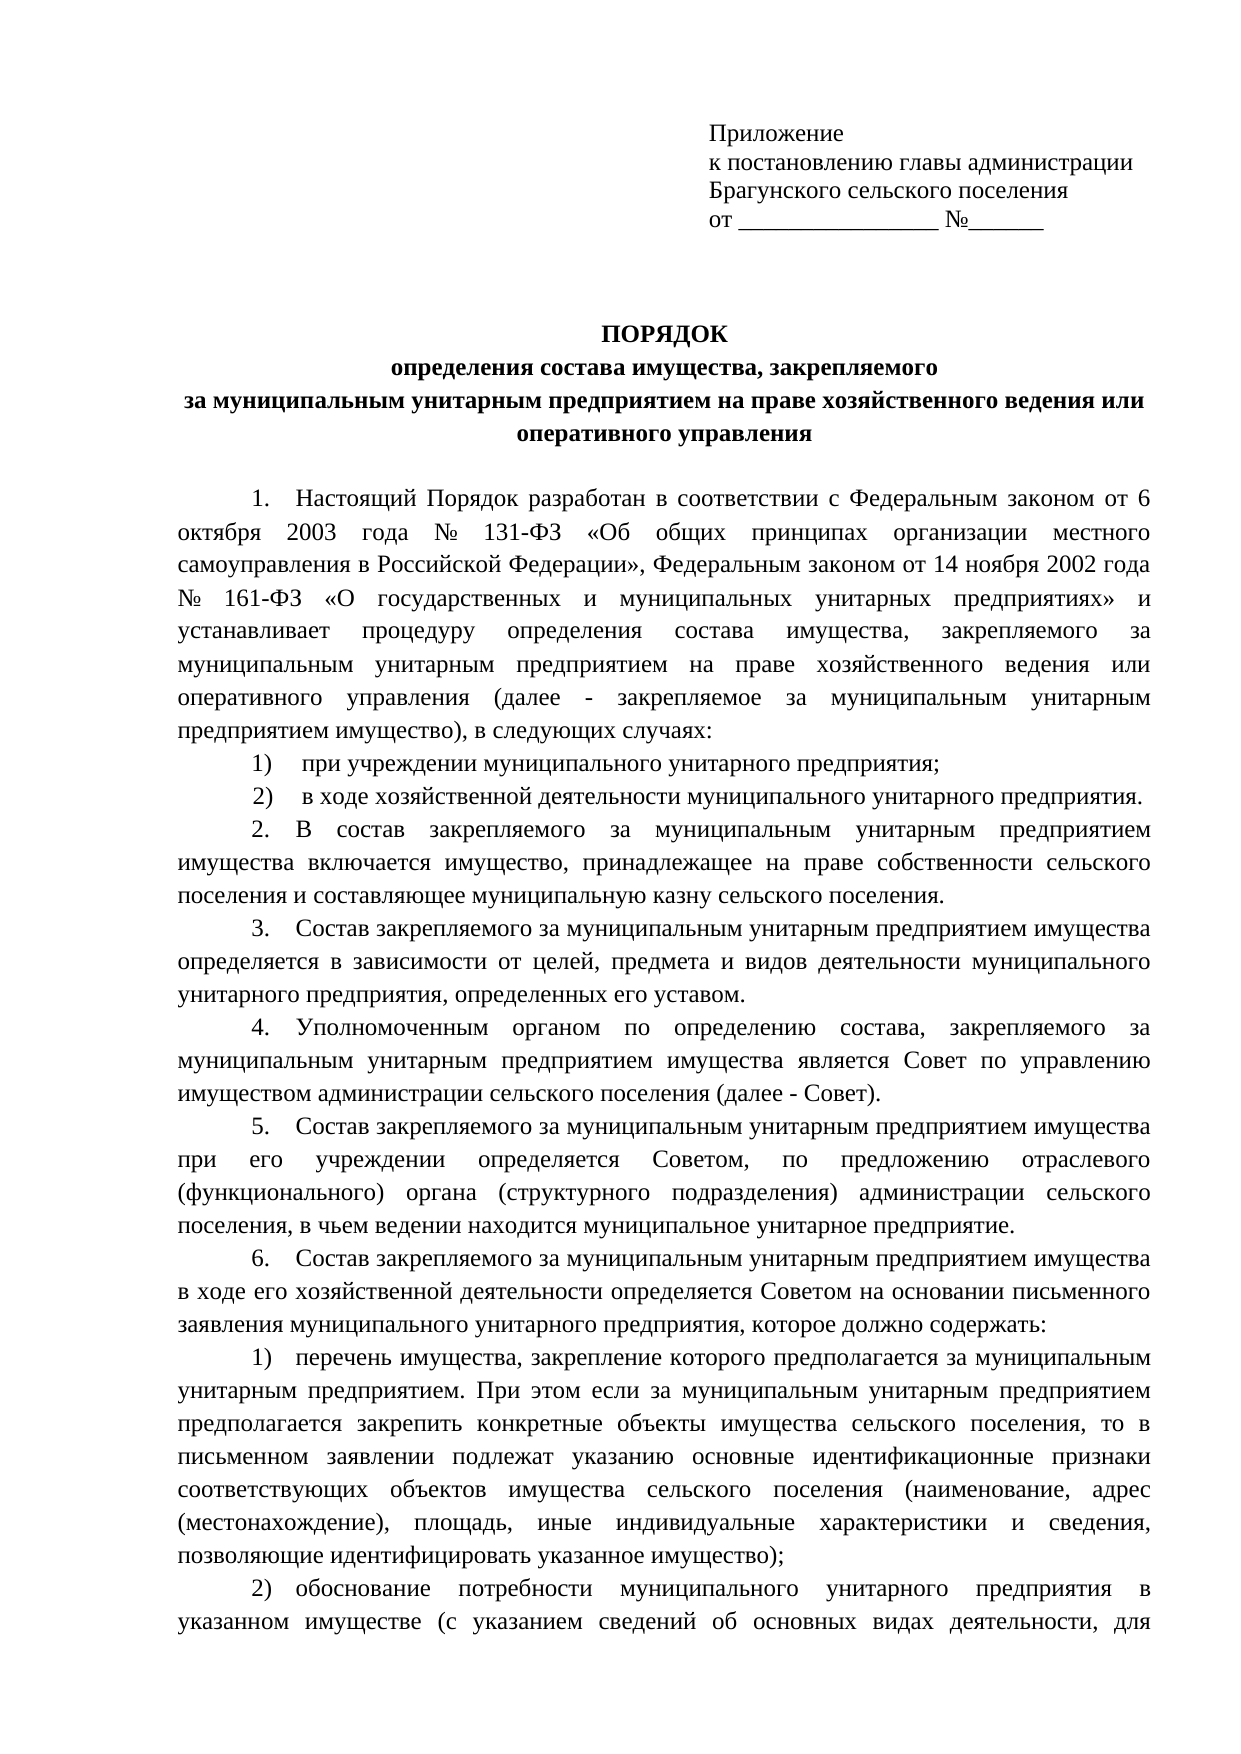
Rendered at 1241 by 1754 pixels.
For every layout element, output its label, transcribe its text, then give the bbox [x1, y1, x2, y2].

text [177, 1573, 1152, 1635]
text 1) перечень имущества, закрепление которого предполагается за муниципальным унитарным предприятием. При этом если за муниципальным унитарным предприятием предполагается закрепить конкретные объекты имущества сельского поселения, то в письменном заявлении подлежат указанию основные идентификационные признаки соответствующих объектов имущества сельского поселения (наименование, адрес (местонахождение), площадь, иные индивидуальные характеристики и сведения, позволяющие идентифицировать указанное имущество); [177, 1342, 1152, 1569]
text 4. Уполномоченным органом по определению состава, закрепляемого за муниципальным унитарным предприятием имущества является Совет по управлению имуществом администрации сельского поселения (далее - Совет). [177, 1012, 1152, 1107]
text 2. В состав закрепляемого за муниципальным унитарным предприятием имущества включается имущество, принадлежащее на праве собственности сельского поселения и составляющее муниципальную казну сельского поселения. [177, 814, 1152, 908]
text к постановлению главы администрации [709, 147, 1152, 176]
text 6. Состав закрепляемого за муниципальным унитарным предприятием имущества в ходе его хозяйственной деятельности определяется Советом на основании письменного заявления муниципального унитарного предприятия, которое должно содержать: [177, 1243, 1152, 1338]
text Приложение [709, 118, 1152, 147]
text 2) в ходе хозяйственной деятельности муниципального унитарного предприятия. [252, 781, 1152, 809]
text Брагунского сельского поселения [709, 176, 1152, 204]
text определения состава имущества, закрепляемого за муниципальным унитарным предприятием на праве хозяйственного ведения или оперативного управления [177, 352, 1152, 479]
text 3. Состав закрепляемого за муниципальным унитарным предприятием имущества определяется в зависимости от целей, предмета и видов деятельности муниципального унитарного предприятия, определенных его уставом. [177, 913, 1152, 1008]
text от ________________ №______ [709, 204, 1152, 233]
text ПОРЯДОК [177, 319, 1152, 348]
text 5. Состав закрепляемого за муниципальным унитарным предприятием имущества при его учреждении определяется Советом, по предложению отраслевого (функционального) органа (структурного подразделения) администрации сельского поселения, в чьем ведении находится муниципальное унитарное предприятие. [177, 1111, 1152, 1239]
text 1) при учреждении муниципального унитарного предприятия; [177, 748, 1152, 776]
text 1. Настоящий Порядок разработан в соответствии с Федеральным законом от 6 октября 2003 года № 131-ФЗ «Об общих принципах организации местного самоуправления в Российской Федерации», Федеральным законом от 14 ноября 2002 года № 161-ФЗ «О государственных и муниципальных унитарных предприятиях» и устанавливает процедуру определения состава имущества, закрепляемого за муниципальным унитарным предприятием на праве хозяйственного ведения или оперативного управления (далее - закрепляемое за муниципальным унитарным предприятием имущество), в следующих случаях: [177, 483, 1152, 743]
